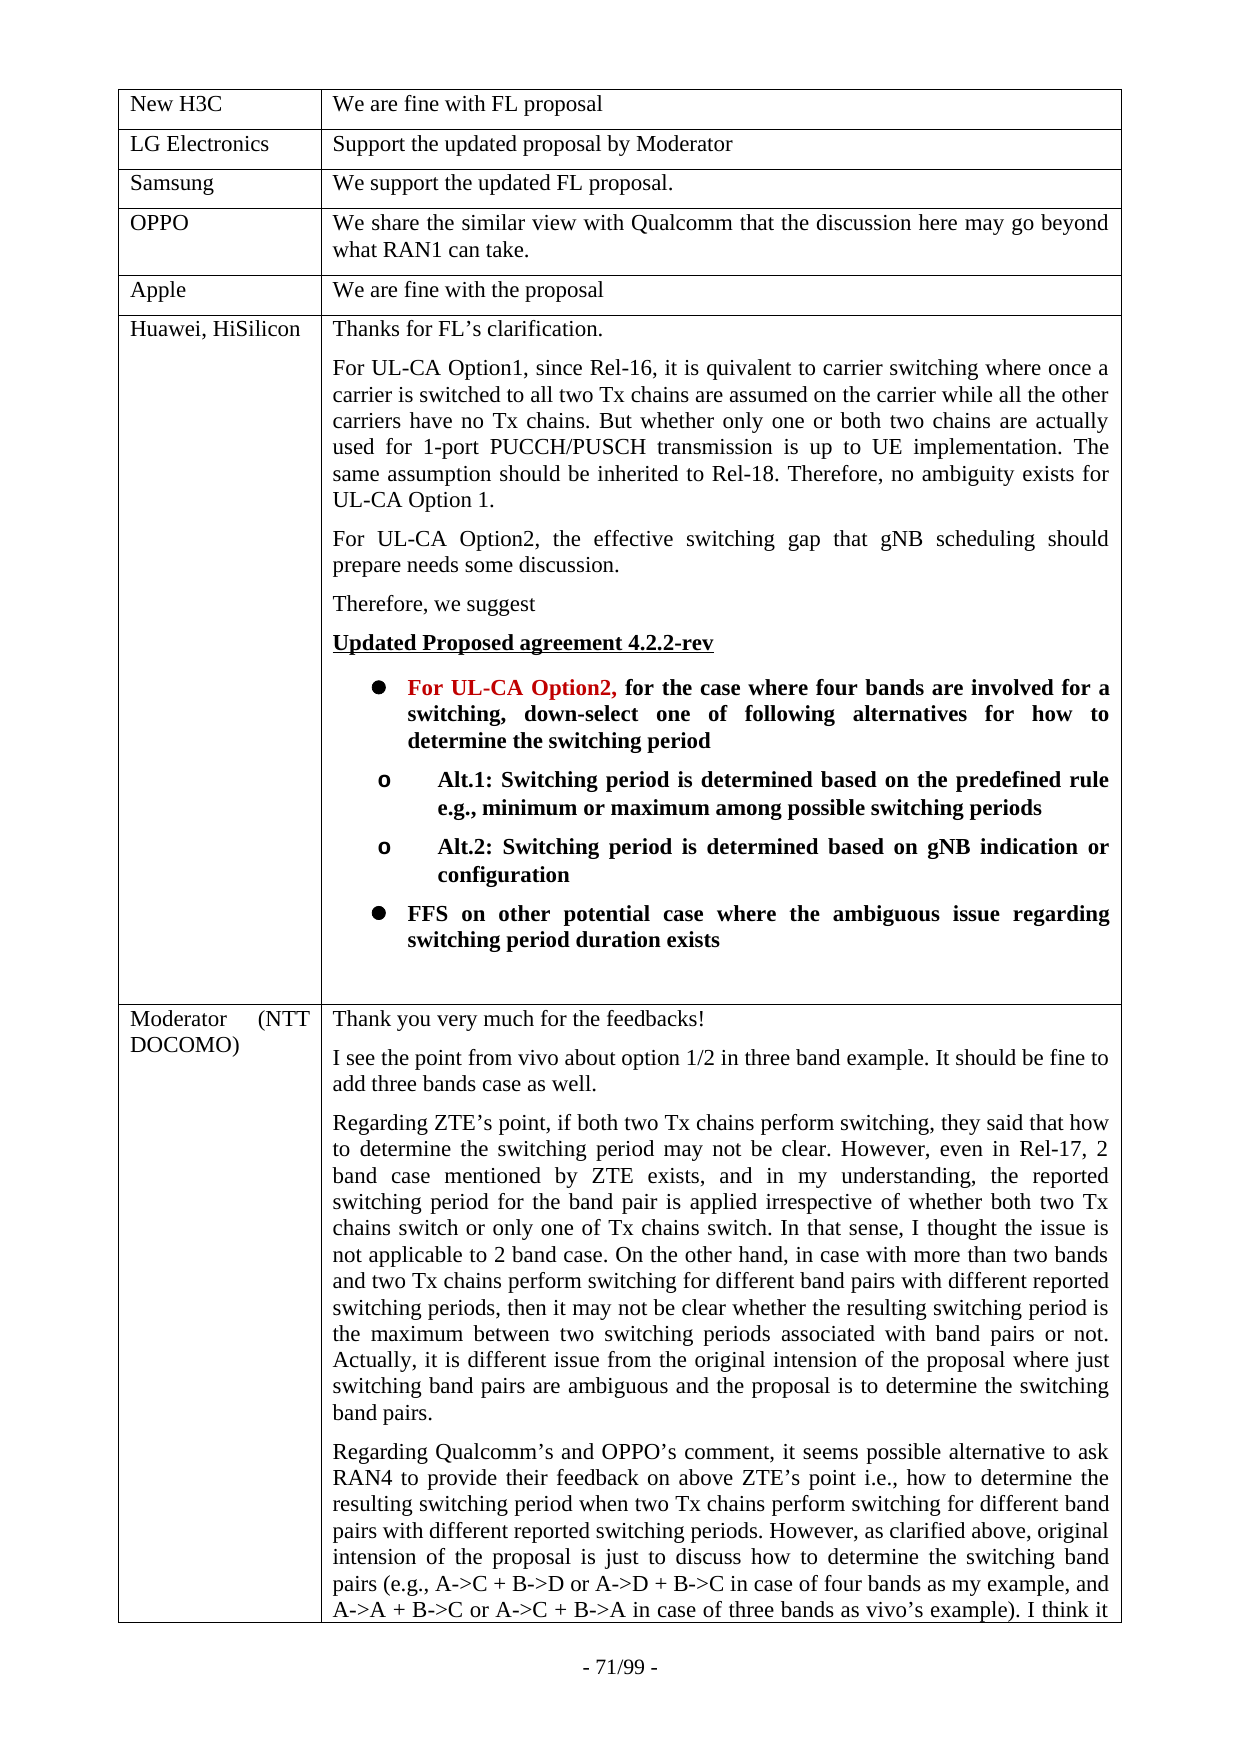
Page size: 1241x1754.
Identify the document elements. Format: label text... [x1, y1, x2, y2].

table_cell LG Electronics [119, 130, 321, 168]
table_cell Huawei, HiSilicon [119, 316, 321, 1004]
table_cell New H3C [119, 90, 321, 128]
table_cell OPPO [119, 209, 321, 274]
table_cell We are fine with the proposal [322, 276, 1121, 314]
table_cell Samsung [119, 170, 321, 208]
table_cell Apple [119, 276, 321, 314]
table_cell Support the updated proposal by Moderator [322, 130, 1121, 168]
table_cell We support the updated FL proposal. [322, 170, 1121, 208]
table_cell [322, 1005, 1121, 1622]
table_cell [119, 1005, 321, 1622]
table_cell We are fine with FL proposal [322, 90, 1121, 128]
table_cell Thanks for FL’s clarification. For UL-CA Option1, since Rel-16, it is quivalent to carrier switching where once a carrier is switched to all two Tx chains are assumed on the carrier while all the other carriers have no Tx chains. But whether only one or both two chains are actually used for 1-port PUCCH/PUSCH transmission is up to UE implementation. The same assumption should be inherited to Rel-18. Therefore, no ambiguity exists for UL-CA Option 1. For UL-CA Option2, the effective switching gap that gNB scheduling should prepare needs some discussion. Therefore, we suggest Updated Proposed agreement 4.2.2-rev For UL-CA Option2, for the case where four bands are involved for a switching, down-select one of following alternatives for how to determine the switching period Alt.1: Switching period is determined based on the predefined rule e.g., minimum or maximum among possible switching periods Alt.2: Switching period is determined based on gNB indication or configuration FFS on other potential case where the ambiguous issue regarding switching period duration exists [322, 316, 1121, 1004]
table_cell We share the similar view with Qualcomm that the discussion here may go beyond what RAN1 can take. [322, 209, 1121, 274]
